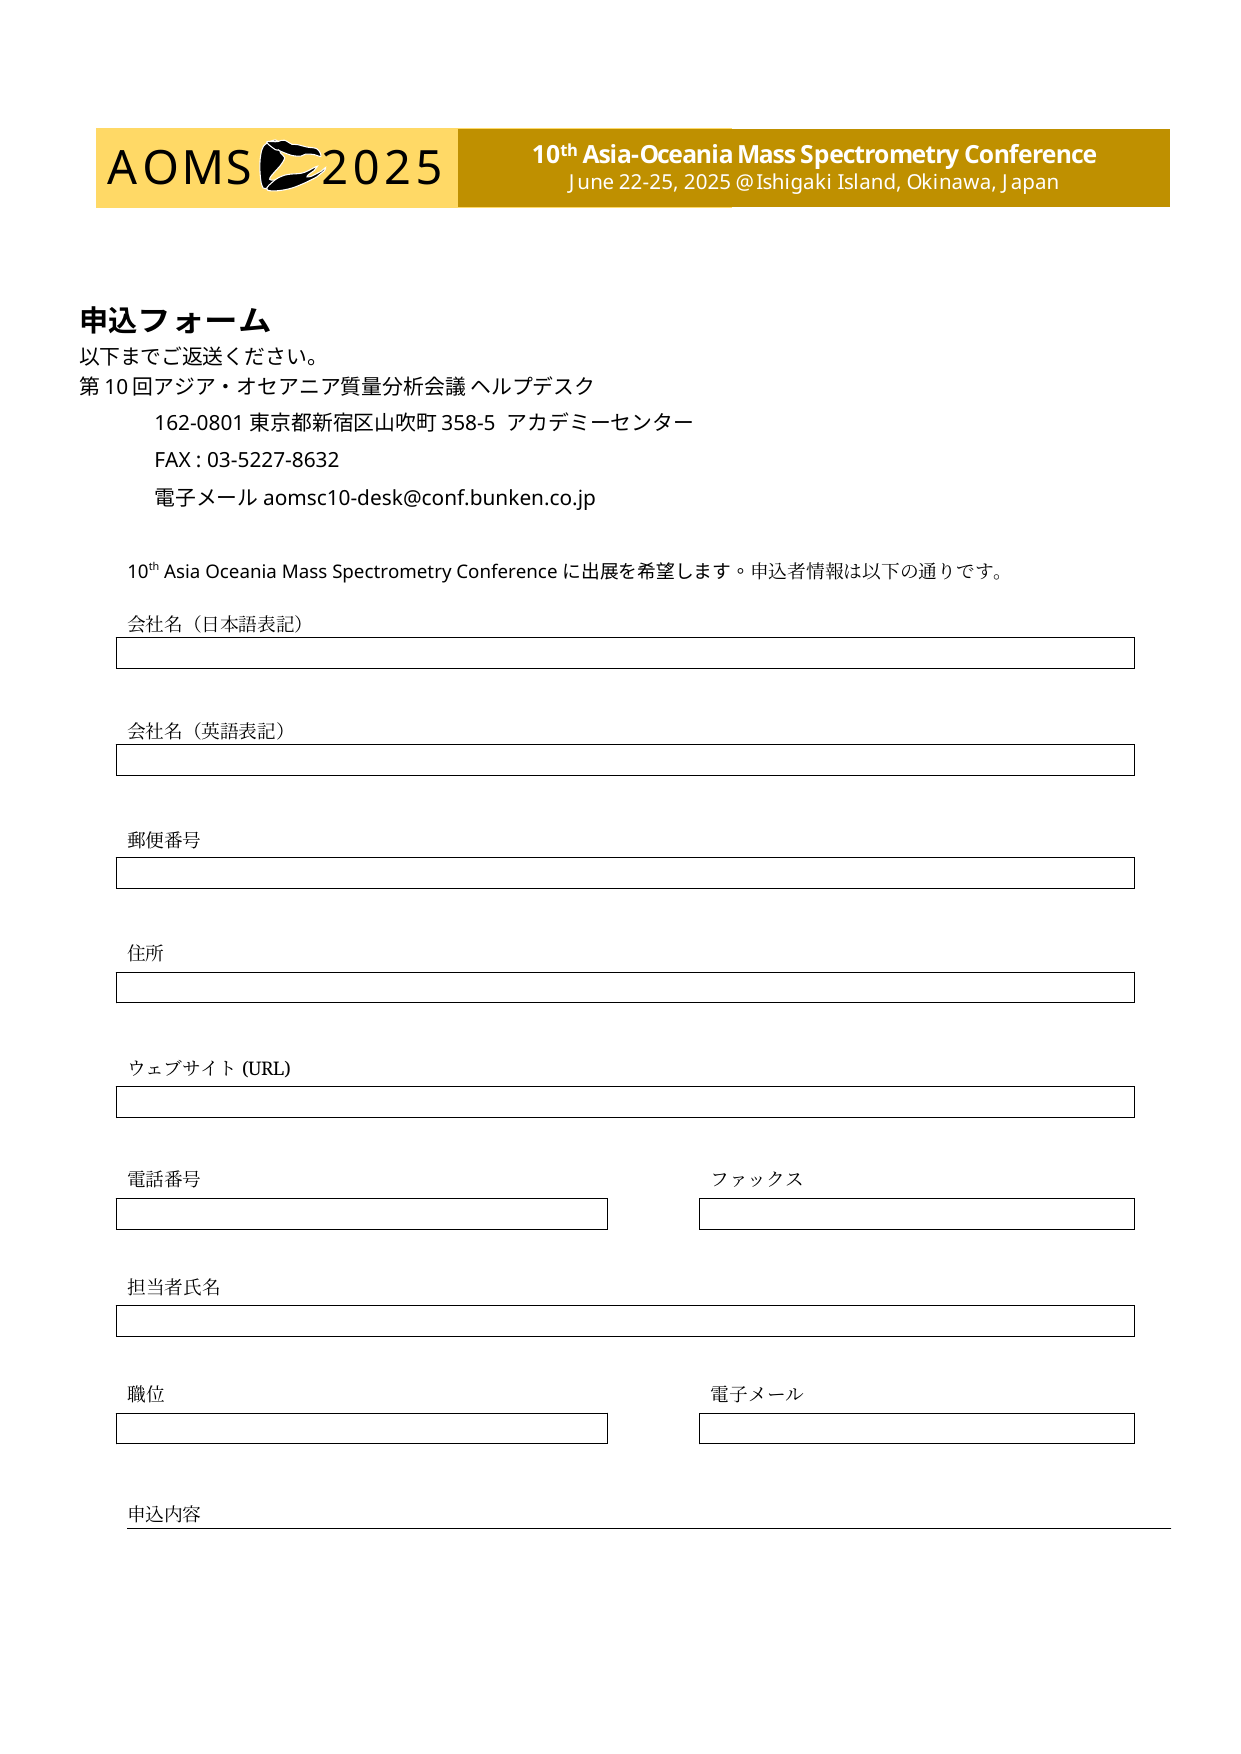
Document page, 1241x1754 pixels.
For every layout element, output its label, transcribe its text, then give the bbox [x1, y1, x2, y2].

text 10th Asia Oceania Mass Spectrometry Conference に出展を希望します。申込者情報は以下の通りです。 [127, 557, 1127, 584]
text ウェブサイト (URL) [127, 1053, 1171, 1080]
text 電話番号 [127, 1165, 588, 1192]
text 郵便番号 [127, 826, 1171, 853]
text 申込内容 [127, 1499, 1171, 1528]
text 162-0801 東京都新宿区山吹町358-5 アカデミーセンター [154, 400, 749, 438]
text 会社名（英語表記） [127, 717, 1171, 744]
text 住所 [127, 939, 1171, 966]
subtitle 申込フォーム [79, 298, 1171, 340]
text 会社名（日本語表記） [127, 610, 1171, 637]
text 担当者氏名 [127, 1272, 1171, 1299]
text 職位 [127, 1380, 588, 1407]
text 以下までご返送ください。 [79, 340, 1171, 370]
text 電子メール aomsc10-desk@conf.bunken.co.jp [154, 475, 1171, 513]
text FAX : 03-5227-8632 [154, 438, 1171, 475]
text 電子メール [711, 1380, 1171, 1407]
text 第10回アジア・オセアニア質量分析会議 ヘルプデスク [79, 370, 981, 400]
text ファックス [711, 1165, 1171, 1192]
